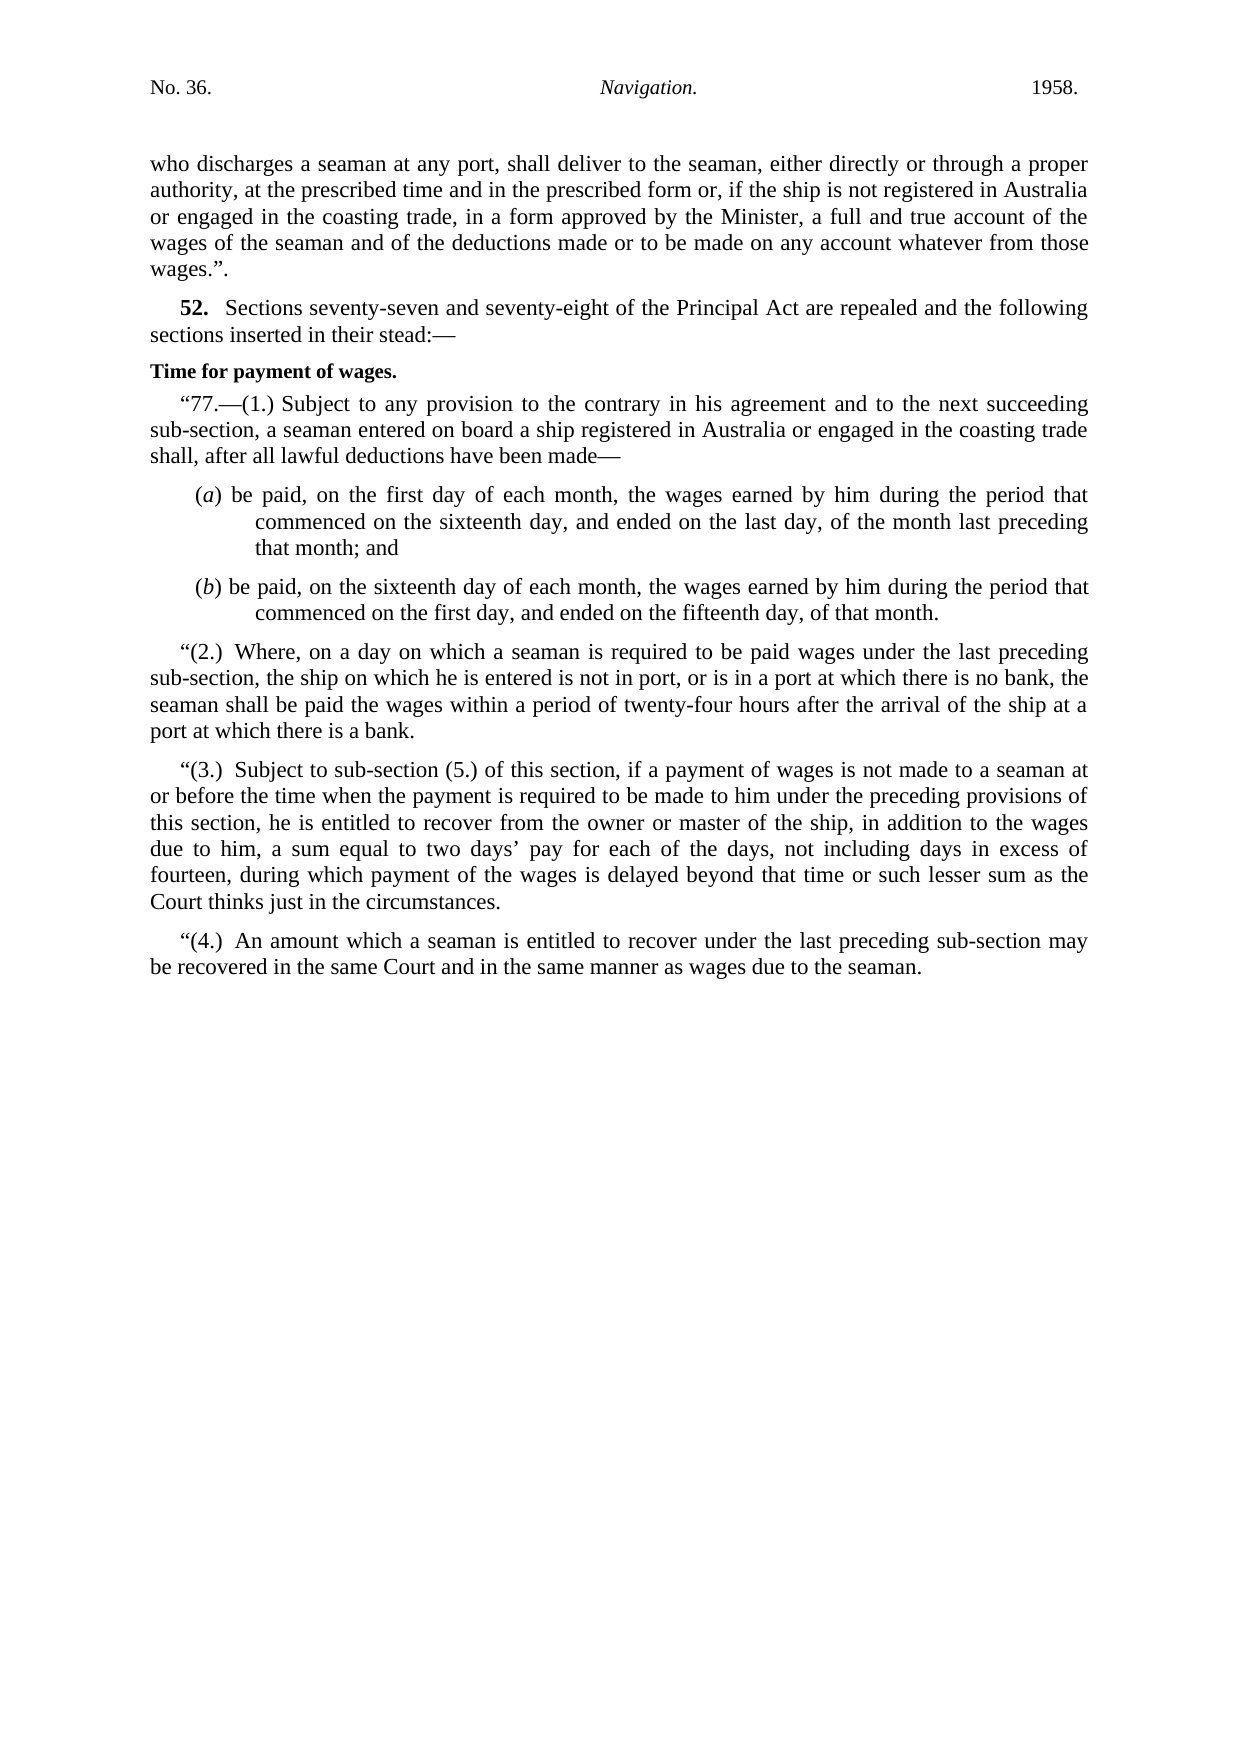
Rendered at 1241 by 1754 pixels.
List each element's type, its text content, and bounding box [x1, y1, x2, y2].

text “77.—(1.) Subject to any provision to the contrary in his agreement and to the next succeeding sub-section, a seaman entered on board a ship registered in Australia or engaged in the coasting trade shall, after all lawful deductions have been made— [150, 390, 1090, 469]
text “(4.) An amount which a seaman is entitled to recover under the last preceding sub-section may be recovered in the same Court and in the same manner as wages due to the seaman. [150, 927, 1090, 979]
text (a) be paid, on the first day of each month, the wages earned by him during the period that commenced on the sixteenth day, and ended on the last day, of the month last preceding that month; and [195, 481, 1090, 560]
text 52. Sections seventy-seven and seventy-eight of the Principal Act are repealed and the following sections inserted in their stead:— [150, 294, 1090, 347]
text “(3.) Subject to sub-section (5.) of this section, if a payment of wages is not made to a seaman at or before the time when the payment is required to be made to him under the preceding provisions of this section, he is entitled to recover from the owner or master of the ship, in addition to the wages due to him, a sum equal to two days’ pay for each of the days, not including days in excess of fourteen, during which payment of the wages is delayed beyond that time or such lesser sum as the Court thinks just in the circumstances. [150, 756, 1090, 914]
text (b) be paid, on the sixteenth day of each month, the wages earned by him during the period that commenced on the first day, and ended on the fifteenth day, of that month. [195, 573, 1090, 626]
text who discharges a seaman at any port, shall deliver to the seaman, either directly or through a proper authority, at the prescribed time and in the prescribed form or, if the ship is not registered in Australia or engaged in the coasting trade, in a form approved by the Minister, a full and true account of the wages of the seaman and of the deductions made or to be made on any account whatever from those wages.”. [150, 150, 1090, 282]
text “(2.) Where, on a day on which a seaman is required to be paid wages under the last preceding sub-section, the ship on which he is entered is not in port, or is in a port at which there is no bank, the seaman shall be paid the wages within a period of twenty-four hours after the arrival of the ship at a port at which there is a bank. [150, 638, 1090, 743]
text Time for payment of wages. [150, 359, 1090, 383]
